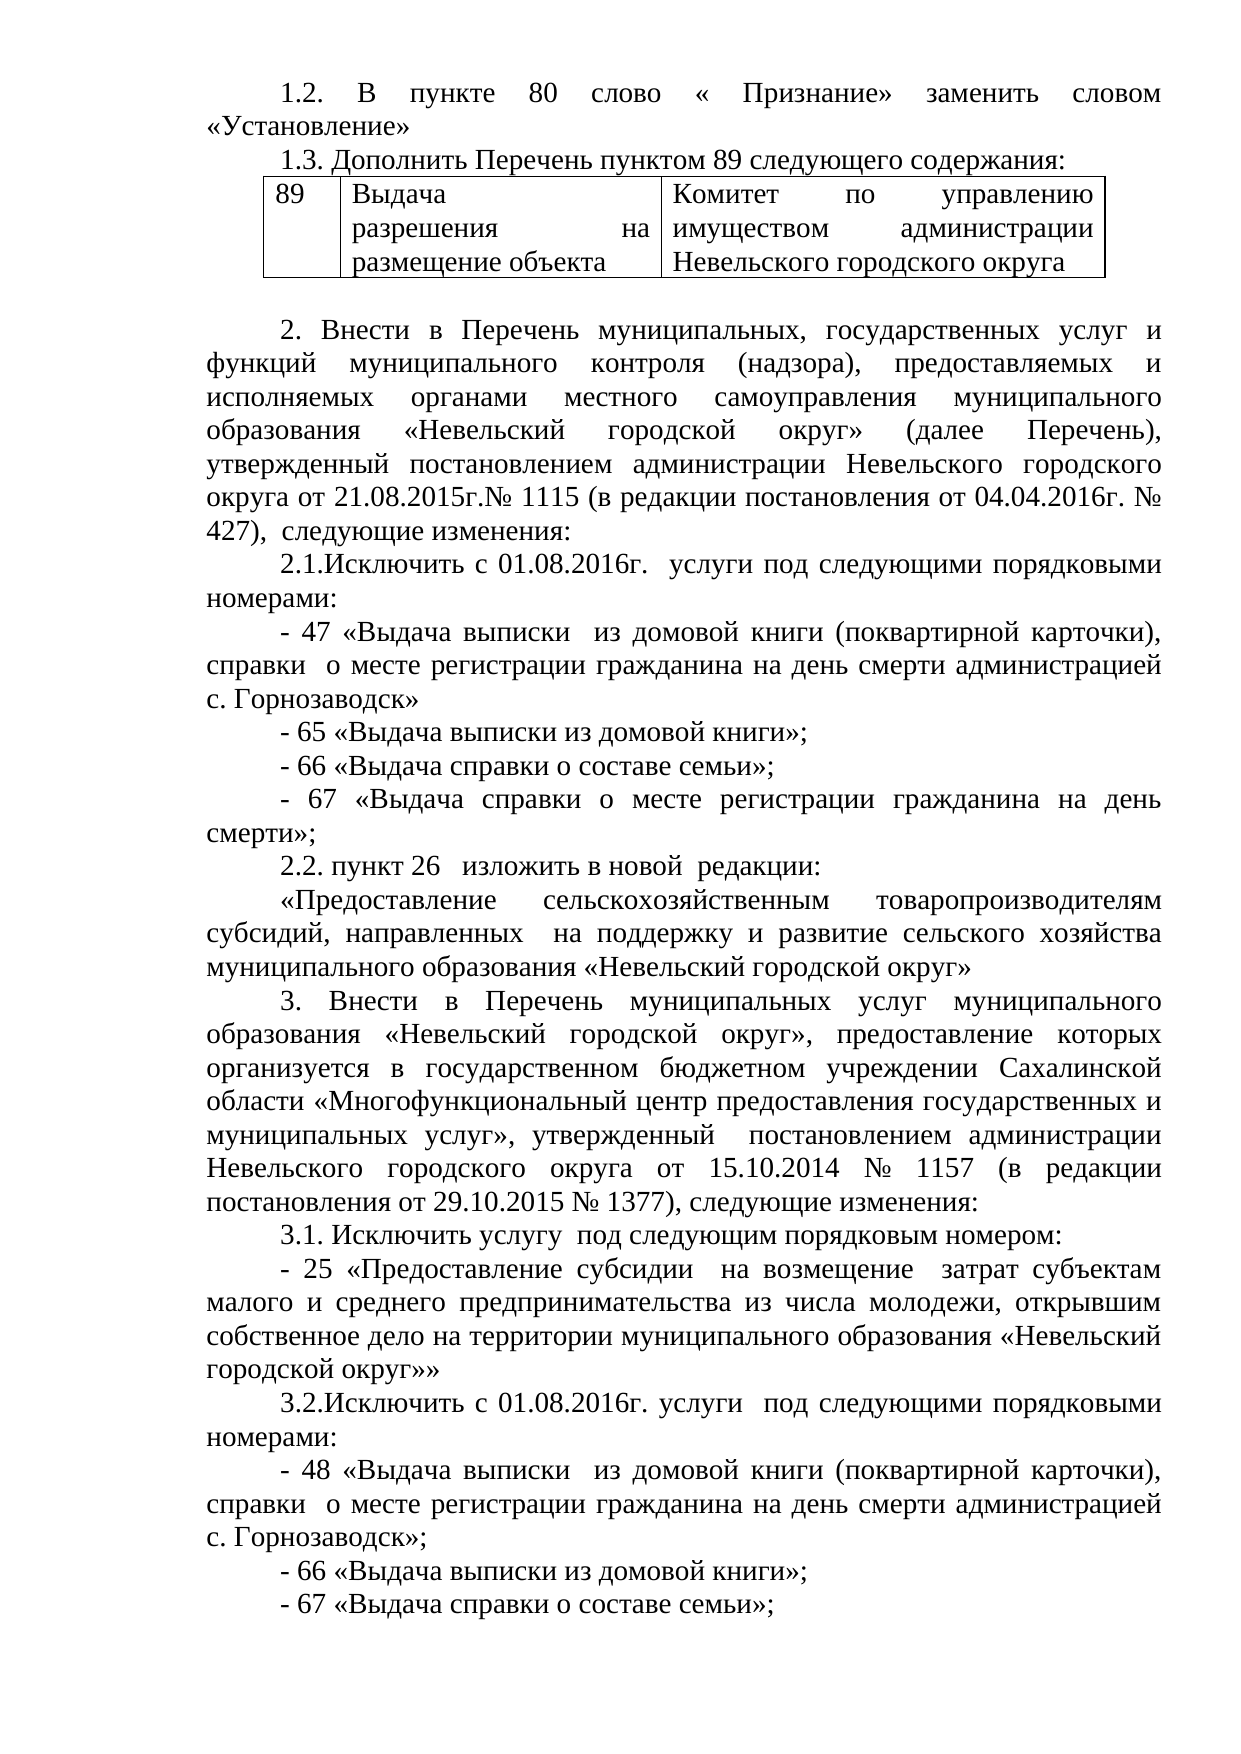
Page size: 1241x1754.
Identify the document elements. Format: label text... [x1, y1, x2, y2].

table_header Комитет по управлению имуществом администрации Невельского городского округа [662, 177, 1104, 277]
text - 65 «Выдача выписки из домовой книги»; [206, 714, 1162, 748]
text 3.1. Исключить услугу под следующим порядковым номером: [206, 1217, 1162, 1251]
text 1.3. Дополнить Перечень пунктом 89 следующего содержания: [206, 142, 1162, 176]
text - 66 «Выдача справки о составе семьи»; [206, 748, 1162, 781]
table_header Выдача разрешения на размещение объекта [341, 177, 661, 277]
text 2.2. пункт 26 изложить в новой редакции: [206, 848, 1162, 882]
text 2. Внести в Перечень муниципальных, государственных услуг и функций муниципального контроля (надзора), предоставляемых и исполняемых органами местного самоуправления муниципального образования «Невельский городской округ» (далее Перечень), утвержденный постановлением администрации Невельского городского округа от 21.08.2015г.№ 1115 (в редакции постановления от 04.04.2016г. № 427), следующие изменения: [206, 312, 1162, 547]
text - 67 «Выдача справки о месте регистрации гражданина на день смерти»; [206, 781, 1162, 848]
text - 25 «Предоставление субсидии на возмещение затрат субъектам малого и среднего предпринимательства из числа молодежи, открывшим собственное дело на территории муниципального образования «Невельский городской округ»» [206, 1251, 1162, 1385]
text 1.2. В пункте 80 слово « Признание» заменить словом «Установление» [206, 75, 1162, 142]
text 2.1.Исключить с 01.08.2016г. услуги под следующими порядковыми номерами: [206, 547, 1162, 614]
text - 48 «Выдача выписки из домовой книги (поквартирной карточки), справки о месте регистрации гражданина на день смерти администрацией с. Горнозаводск»; [206, 1452, 1162, 1553]
table_header 89 [264, 177, 340, 277]
text - 67 «Выдача справки о составе семьи»; [206, 1586, 1162, 1620]
text - 47 «Выдача выписки из домовой книги (поквартирной карточки), справки о месте регистрации гражданина на день смерти администрацией с. Горнозаводск» [206, 614, 1162, 714]
text 3.2.Исключить с 01.08.2016г. услуги под следующими порядковыми номерами: [206, 1385, 1162, 1452]
text - 66 «Выдача выписки из домовой книги»; [206, 1553, 1162, 1586]
text «Предоставление сельскохозяйственным товаропроизводителям субсидий, направленных на поддержку и развитие сельского хозяйства муниципального образования «Невельский городской округ» [206, 882, 1162, 983]
text 3. Внести в Перечень муниципальных услуг муниципального образования «Невельский городской округ», предоставление которых организуется в государственном бюджетном учреждении Сахалинской области «Многофункциональный центр предоставления государственных и муниципальных услуг», утвержденный постановлением администрации Невельского городского округа от 15.10.2014 № 1157 (в редакции постановления от 29.10.2015 № 1377), следующие изменения: [206, 983, 1162, 1217]
